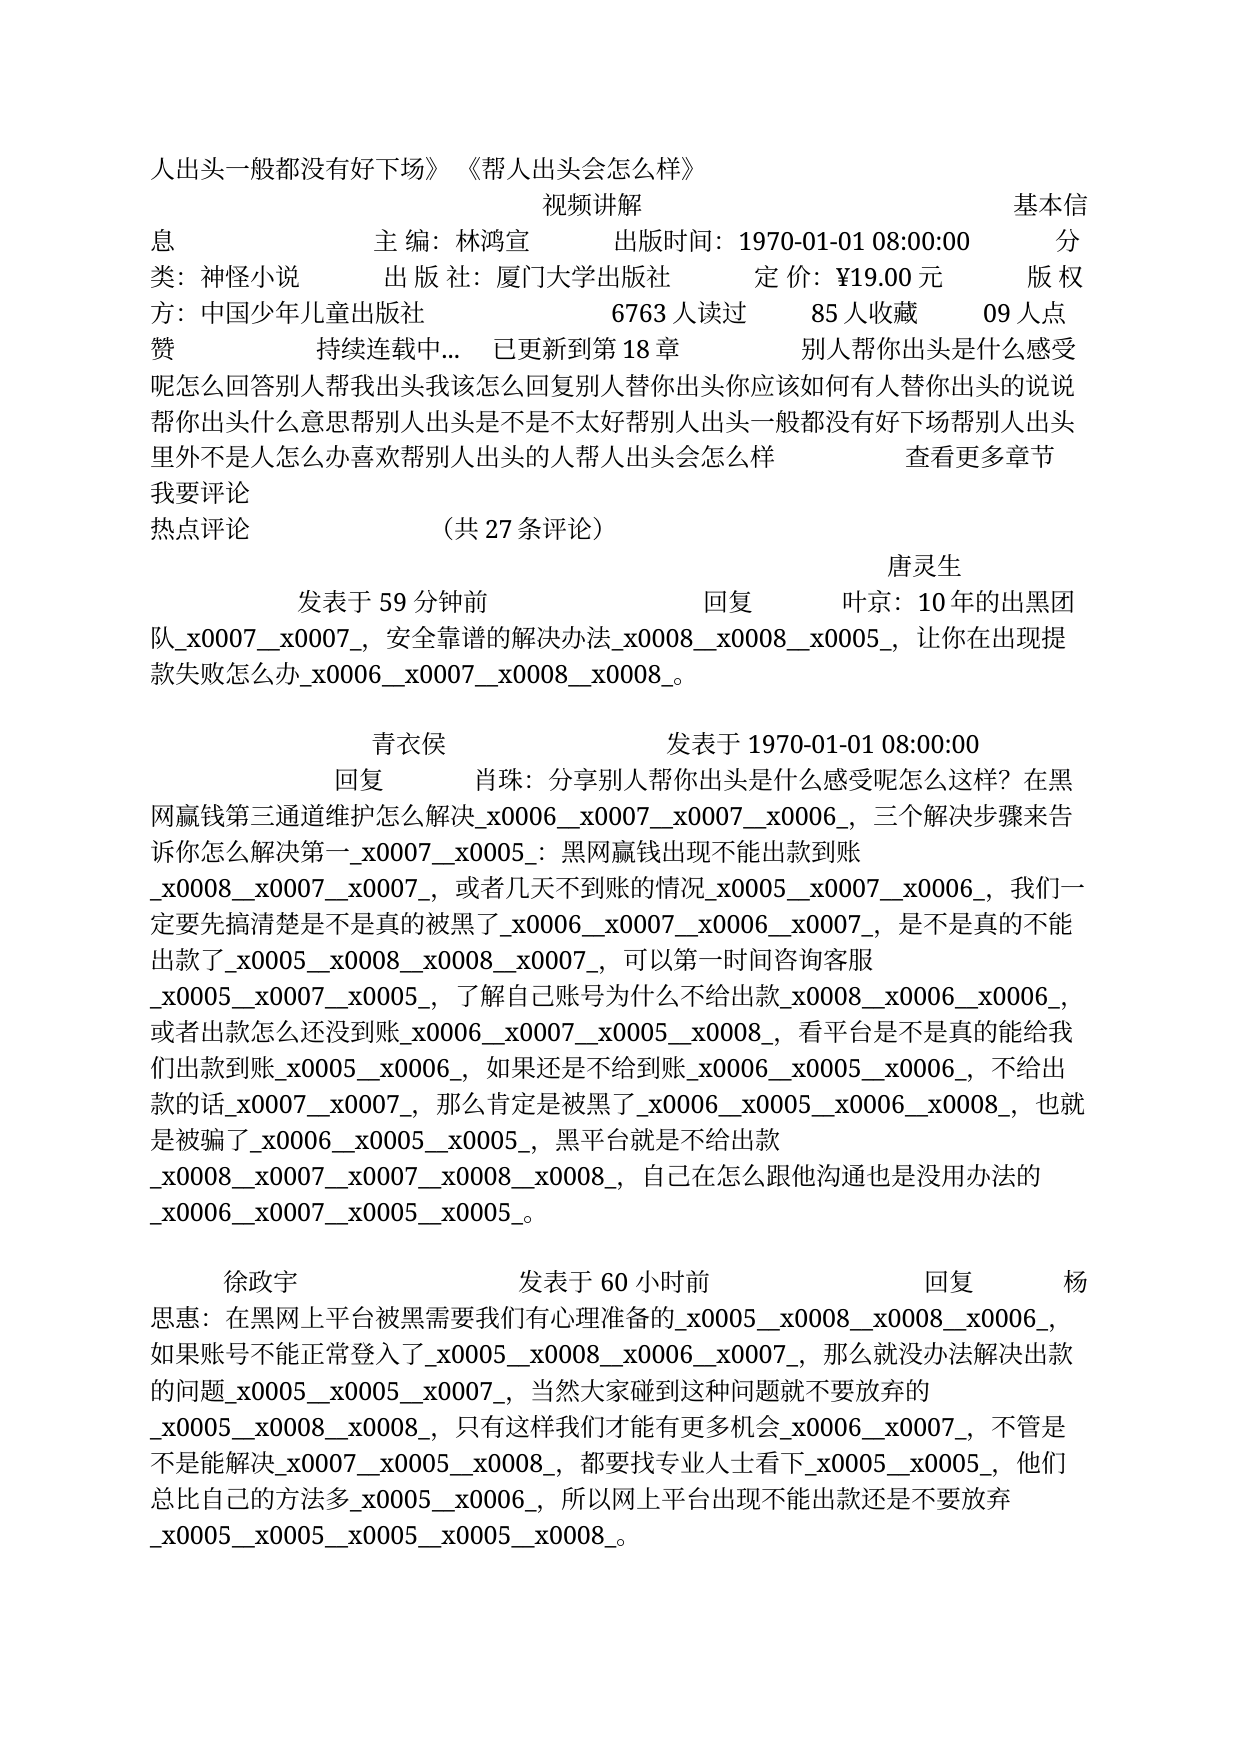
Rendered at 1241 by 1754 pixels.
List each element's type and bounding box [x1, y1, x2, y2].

text [150, 150, 1090, 1585]
